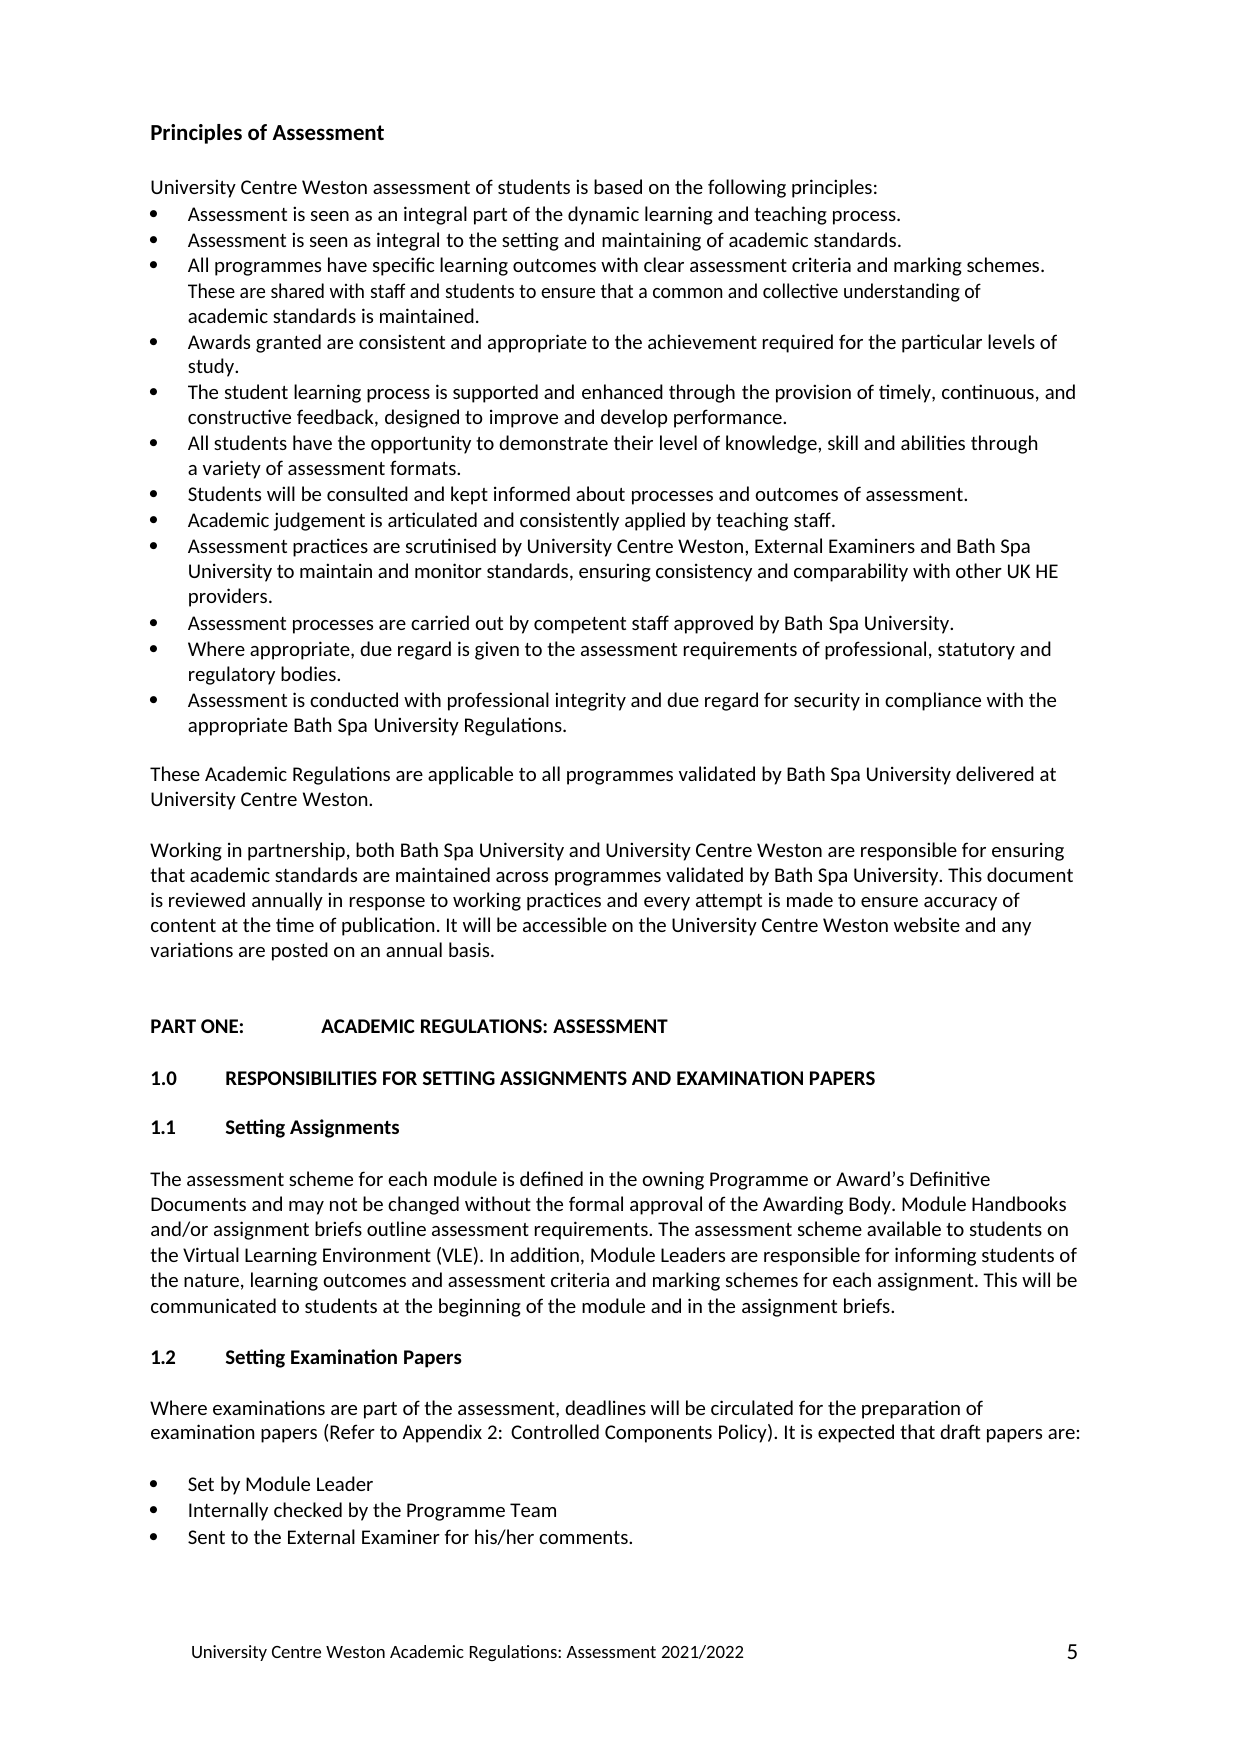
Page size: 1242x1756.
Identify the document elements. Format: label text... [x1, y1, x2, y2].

text The assessment scheme for each module is defined in the owning Programme or Award’s Definitive Documents and may not be changed without the formal approval of the Awarding Body. Module Handbooks and/or assignment briefs outline assessment requirements. The assessment scheme available to students on the Virtual Learning Environment (VLE). In addition, Module Leaders are responsible for informing students of the nature, learning outcomes and assessment criteria and marking schemes for each assignment. This will be communicated to students at the beginning of the module and in the assignment briefs. [150, 1166, 1081, 1318]
list Sent to the External Examiner for his/her comments. [150, 1523, 1198, 1549]
list All students have the opportunity to demonstrate their level of knowledge, skill and abilities through a variety of assessment formats. [150, 431, 1050, 481]
subtitle Setting Assignments [150, 1114, 1198, 1140]
subtitle Setting Examination Papers [150, 1344, 1198, 1369]
list Assessment processes are carried out by competent staff approved by Bath Spa University. [150, 609, 1198, 636]
list Academic judgement is articulated and consistently applied by teaching staff. [150, 507, 1198, 533]
list Assessment is conducted with professional integrity and due regard for security in compliance with the appropriate Bath Spa University Regulations. [150, 687, 1060, 738]
subtitle PART ONE: ACADEMIC REGULATIONS: ASSESSMENT [150, 1014, 1198, 1039]
list Assessment is seen as integral to the setting and maintaining of academic standards. [150, 226, 1198, 252]
list All programmes have specific learning outcomes with clear assessment criteria and marking schemes. These are shared with staff and students to ensure that a common and collective understanding of academic standards is maintained. [150, 252, 1048, 329]
text Working in partnership, both Bath Spa University and University Centre Weston are responsible for ensuring that academic standards are maintained across programmes validated by Bath Spa University. This document is reviewed annually in response to working practices and every attempt is made to ensure accuracy of content at the time of publication. It will be accessible on the University Centre Weston website and any variations are posted on an annual basis. [150, 838, 1087, 962]
list Set by Module Leader [150, 1471, 1198, 1496]
text University Centre Weston assessment of students is based on the following principles: [150, 174, 1198, 199]
list Awards granted are consistent and appropriate to the achievement required for the particular levels of study. [150, 330, 1060, 378]
list Internally checked by the Programme Team [150, 1497, 1198, 1523]
list The student learning process is supported and enhanced through the provision of timely, continuous, and constructive feedback, designed to improve and develop performance. [150, 380, 1078, 430]
list Assessment practices are scrutinised by University Centre Weston, External Examiners and Bath Spa University to maintain and monitor standards, ensuring consistency and comparability with other UK HE providers. [150, 533, 1066, 609]
list Assessment is seen as an integral part of the dynamic learning and teaching process. [150, 200, 1198, 226]
list Students will be consulted and kept informed about processes and outcomes of assessment. [150, 481, 1198, 506]
text These Academic Regulations are applicable to all programmes validated by Bath Spa University delivered at University Centre Weston. [150, 761, 1066, 812]
list Where appropriate, due regard is given to the assessment requirements of professional, statutory and regulatory bodies. [150, 636, 1054, 687]
list RESPONSIBILITIES FOR SETTING ASSIGNMENTS AND EXAMINATION PAPERS [150, 1065, 1198, 1090]
subtitle Principles of Assessment [150, 118, 1198, 146]
text Where examinations are part of the assessment, deadlines will be circulated for the preparation of examination papers (Refer to Appendix 2: Controlled Components Policy). It is expected that draft papers are: [150, 1395, 1084, 1445]
